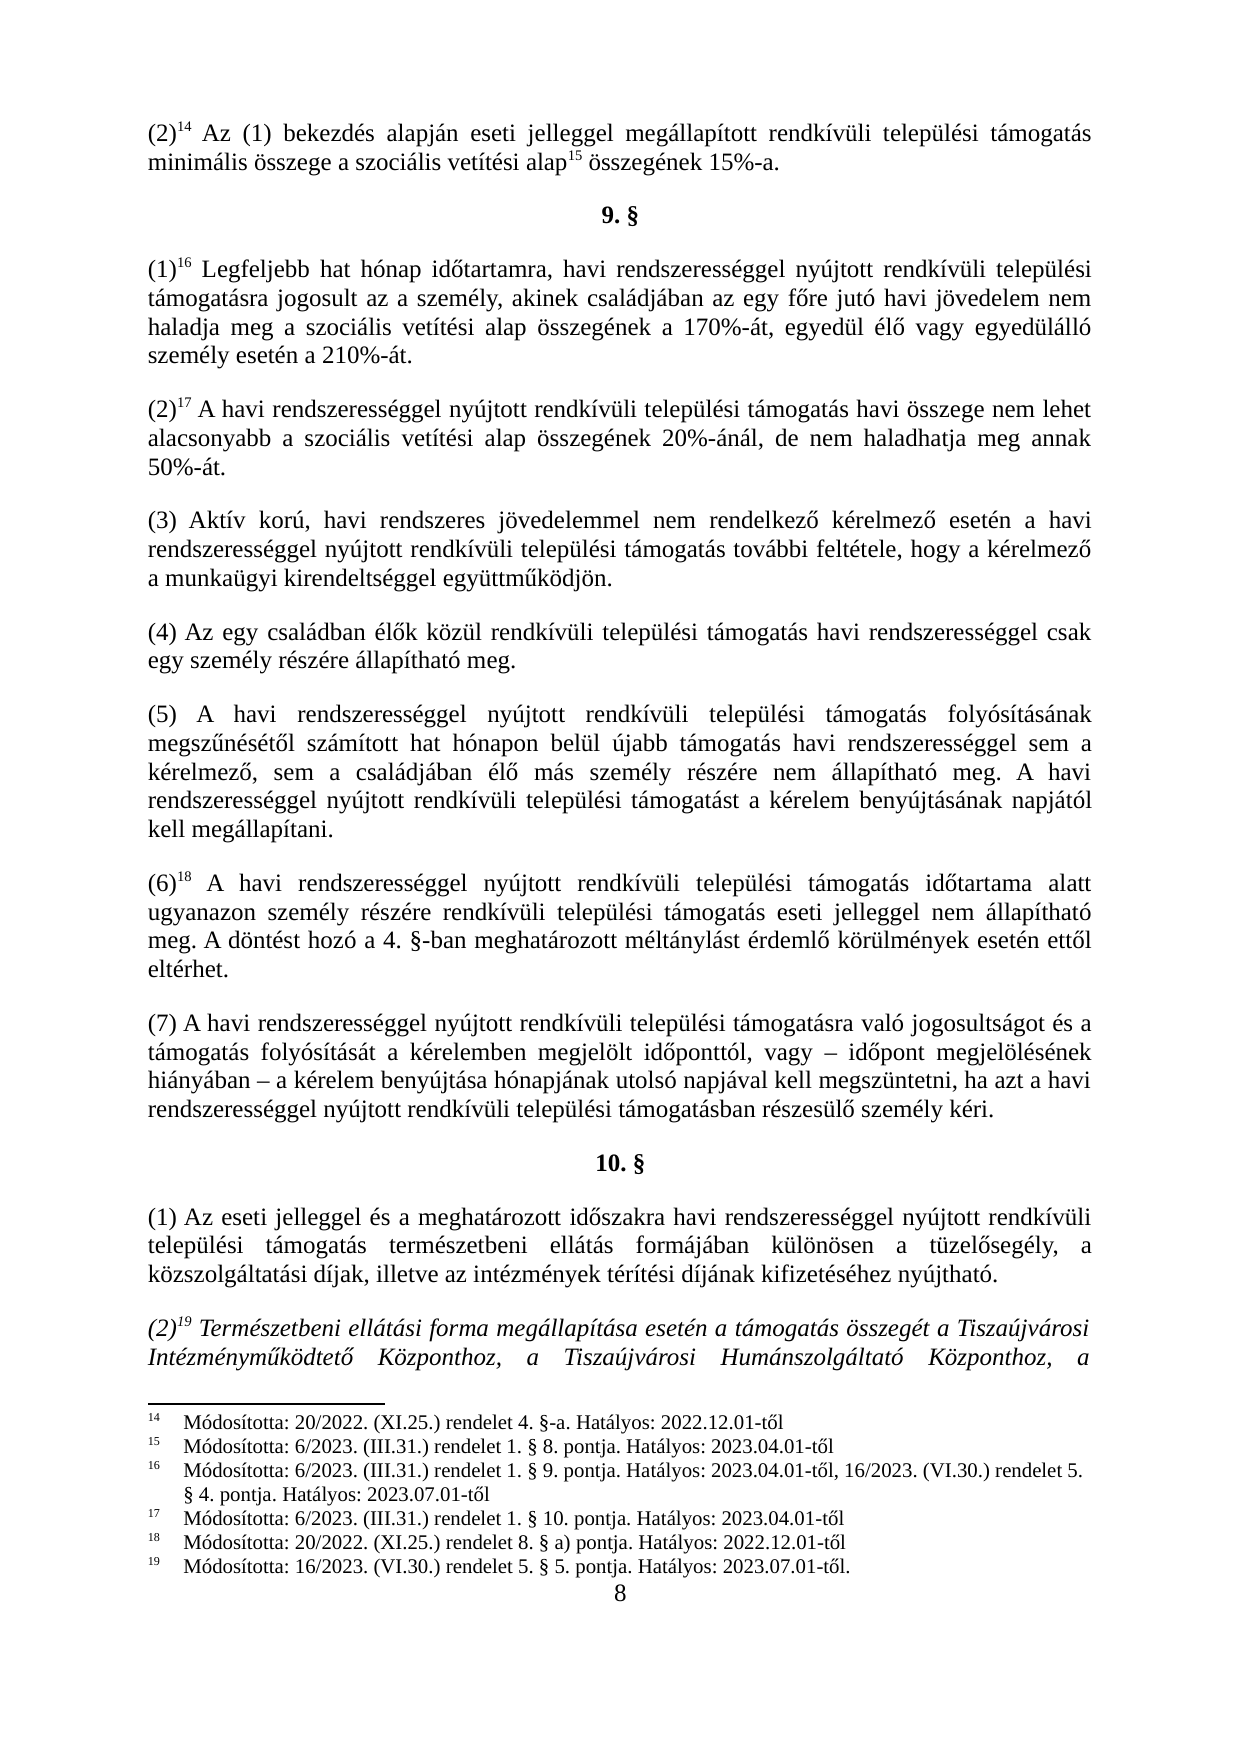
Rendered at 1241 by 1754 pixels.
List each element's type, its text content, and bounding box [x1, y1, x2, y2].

text (7) A havi rendszerességgel nyújtott rendkívüli települési támogatásra való jogosultságot és a támogatás folyósítását a kérelemben megjelölt időponttól, vagy – időpont megjelölésének hiányában – a kérelem benyújtása hónapjának utolsó napjával kell megszüntetni, ha azt a havi rendszerességgel nyújtott rendkívüli települési támogatásban részesülő személy kéri. [148, 1008, 1092, 1123]
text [148, 1313, 1092, 1371]
text 9. § [148, 201, 1092, 229]
text (6) A havi rendszerességgel nyújtott rendkívüli települési támogatás időtartama alatt ugyanazon személy részére rendkívüli települési támogatás eseti jelleggel nem állapítható meg. A döntést hozó a 4. §-ban meghatározott méltánylást érdemlő körülmények esetén ettől eltérhet. [148, 868, 1092, 983]
text 10. § [148, 1148, 1092, 1177]
text (5) A havi rendszerességgel nyújtott rendkívüli települési támogatás folyósításának megszűnésétől számított hat hónapon belül újabb támogatás havi rendszerességgel sem a kérelmező, sem a családjában élő más személy részére nem állapítható meg. A havi rendszerességgel nyújtott rendkívüli települési támogatást a kérelem benyújtásának napjától kell megállapítani. [148, 699, 1092, 843]
text (2) Az (1) bekezdés alapján eseti jelleggel megállapított rendkívüli települési támogatás minimális összege a szociális vetítési alap összegének 15%-a. [148, 118, 1092, 176]
text (2) A havi rendszerességgel nyújtott rendkívüli települési támogatás havi összege nem lehet alacsonyabb a szociális vetítési alap összegének 20%-ánál, de nem haladhatja meg annak 50%-át. [148, 394, 1092, 481]
text (1) Legfeljebb hat hónap időtartamra, havi rendszerességgel nyújtott rendkívüli települési támogatásra jogosult az a személy, akinek családjában az egy főre jutó havi jövedelem nem haladja meg a szociális vetítési alap összegének a 170%-át, egyedül élő vagy egyedülálló személy esetén a 210%-át. [148, 254, 1092, 369]
text (4) Az egy családban élők közül rendkívüli települési támogatás havi rendszerességgel csak egy személy részére állapítható meg. [148, 617, 1092, 674]
text (1) Az eseti jelleggel és a meghatározott időszakra havi rendszerességgel nyújtott rendkívüli települési támogatás természetbeni ellátás formájában különösen a tüzelősegély, a közszolgáltatási díjak, illetve az intézmények térítési díjának kifizetéséhez nyújtható. [148, 1202, 1092, 1288]
text (3) Aktív korú, havi rendszeres jövedelemmel nem rendelkező kérelmező esetén a havi rendszerességgel nyújtott rendkívüli települési támogatás további feltétele, hogy a kérelmező a munkaügyi kirendeltséggel együttműködjön. [148, 506, 1092, 592]
